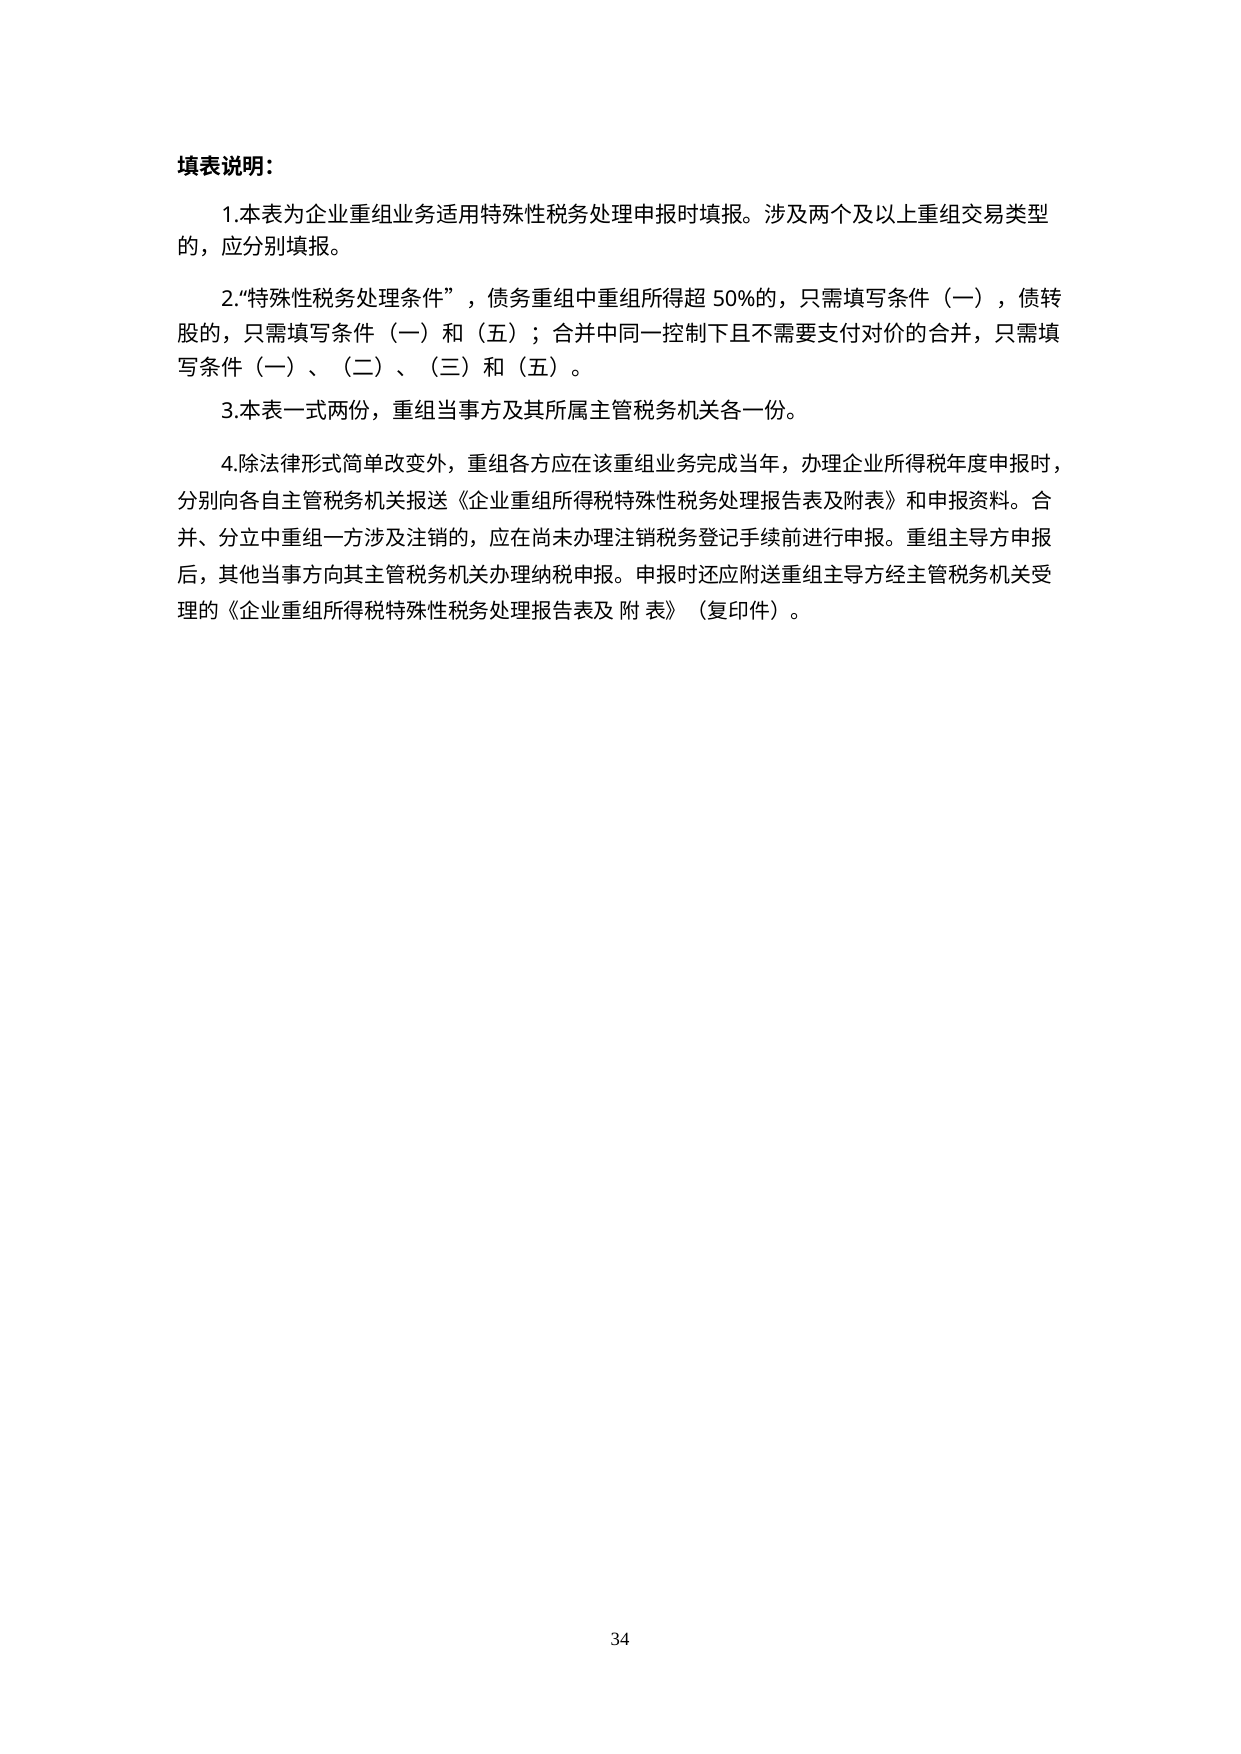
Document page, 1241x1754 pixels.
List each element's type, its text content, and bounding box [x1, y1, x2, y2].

text 填表说明： [177, 154, 1090, 179]
text 4.除法律形式简单改变外，重组各方应在该重组业务完成当年，办理企业所得税年度申报时，分别向各自主管税务机关报送《企业重组所得税特殊性税务处理报告表及附表》和申报资料。合并、分立中重组一方涉及注销的，应在尚未办理注销税务登记手续前进行申报。重组主导方申报后，其他当事方向其主管税务机关办理纳税申报。申报时还应附送重组主导方经主管税务机关受理的《企业重组所得税特殊性税务处理报告表及 附 表》（复印件）。 [177, 442, 1052, 626]
text 2.“特殊性税务处理条件”，债务重组中重组所得超 50%的，只需填写条件（一），债转股的，只需填写条件（一）和（五）；合并中同一控制下且不需要支付对价的合并，只需填写条件（一）、（二）、（三）和（五）。 [177, 279, 1062, 382]
text 3.本表一式两份，重组当事方及其所属主管税务机关各一份。 [221, 398, 1090, 423]
text 34 [150, 1628, 1089, 1649]
text 1.本表为企业重组业务适用特殊性税务处理申报时填报。涉及两个及以上重组交易类型的，应分别填报。 [177, 198, 1052, 260]
